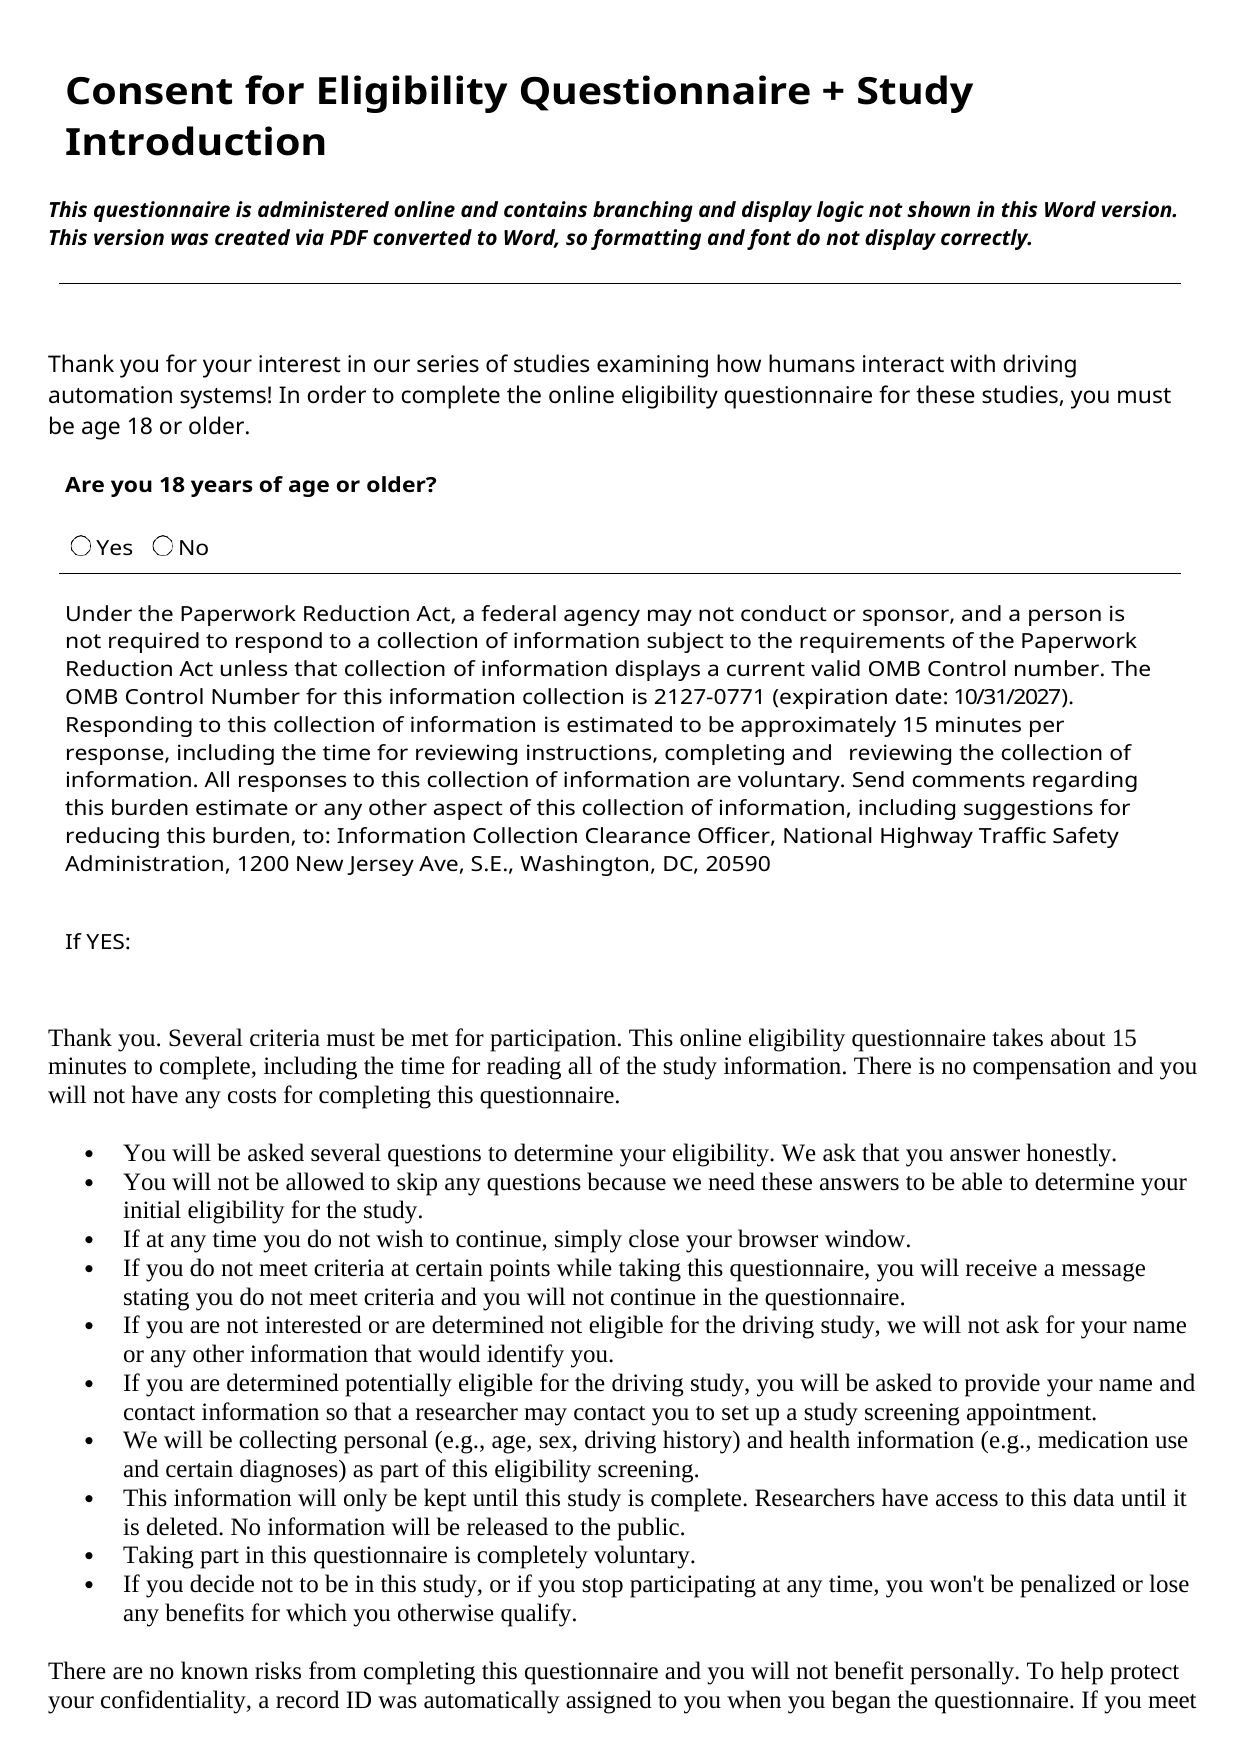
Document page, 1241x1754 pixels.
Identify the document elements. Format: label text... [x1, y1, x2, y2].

text Thank you. Several criteria must be met for participation. This online eligibility questionnaire takes about 15 minutes to complete, including the time for reading all of the study information. There is no compensation and you will not have any costs for completing this questionnaire. [48, 1023, 1198, 1109]
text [48, 1656, 1198, 1713]
picture [152, 535, 173, 556]
list Taking part in this questionnaire is completely voluntary. [85, 1541, 1198, 1569]
list You will not be allowed to skip any questions because we need these answers to be able to determine your initial eligibility for the study. [85, 1167, 1198, 1224]
list You will be asked several questions to determine your eligibility. We ask that you answer honestly. [85, 1138, 1198, 1167]
list We will be collecting personal (e.g., age, sex, driving history) and health information (e.g., medication use and certain diagnoses) as part of this eligibility screening. [85, 1426, 1198, 1483]
text Under the Paperwork Reduction Act, a federal agency may not conduct or sponsor, and a person is not required to respond to a collection of information subject to the requirements of the Paperwork Reduction Act unless that collection of information displays a current valid OMB Control number. The OMB Control Number for this information collection is 2127-0771 (expiration date: 10/31/2027). Responding to this collection of information is estimated to be approximately 15 minutes per response, including the time for reviewing instructions, completing and reviewing the collection of information. All responses to this collection of information are voluntary. Send comments regarding this burden estimate or any other aspect of this collection of information, including suggestions for reducing this burden, to: Information Collection Clearance Officer, National Highway Traffic Safety Administration, 1200 New Jersey Ave, S.E., Washington, DC, 20590 [65, 599, 1161, 878]
text If YES: [65, 927, 1171, 955]
list If at any time you do not wish to continue, simply close your browser window. [85, 1224, 1198, 1253]
list This information will only be kept until this study is complete. Researchers have access to this data until it is deleted. No information will be released to the public. [85, 1483, 1198, 1541]
list If you decide not to be in this study, or if you stop participating at any time, you won't be penalized or lose any benefits for which you otherwise qualify. [85, 1569, 1198, 1627]
list If you do not meet criteria at certain points while taking this questionnaire, you will receive a message stating you do not meet criteria and you will not continue in the questionnaire. [85, 1253, 1198, 1311]
text Are you 18 years of age or older? [65, 471, 600, 499]
text Yes No [65, 533, 600, 561]
list If you are determined potentially eligible for the driving study, you will be asked to provide your name and contact information so that a researcher may contact you to set up a study screening appointment. [85, 1368, 1198, 1426]
subtitle Consent for Eligibility Questionnaire + Study Introduction [65, 64, 1198, 167]
picture [70, 535, 91, 556]
list If you are not interested or are determined not eligible for the driving study, we will not ask for your name or any other information that would identify you. [85, 1311, 1198, 1368]
text This questionnaire is administered online and contains branching and display logic not shown in this Word version. This version was created via PDF converted to Word, so formatting and font do not display correctly. [48, 195, 1198, 252]
text Thank you for your interest in our series of studies examining how humans interact with driving automation systems! In order to complete the online eligibility questionnaire for these studies, you must be age 18 or older. [48, 348, 1198, 441]
